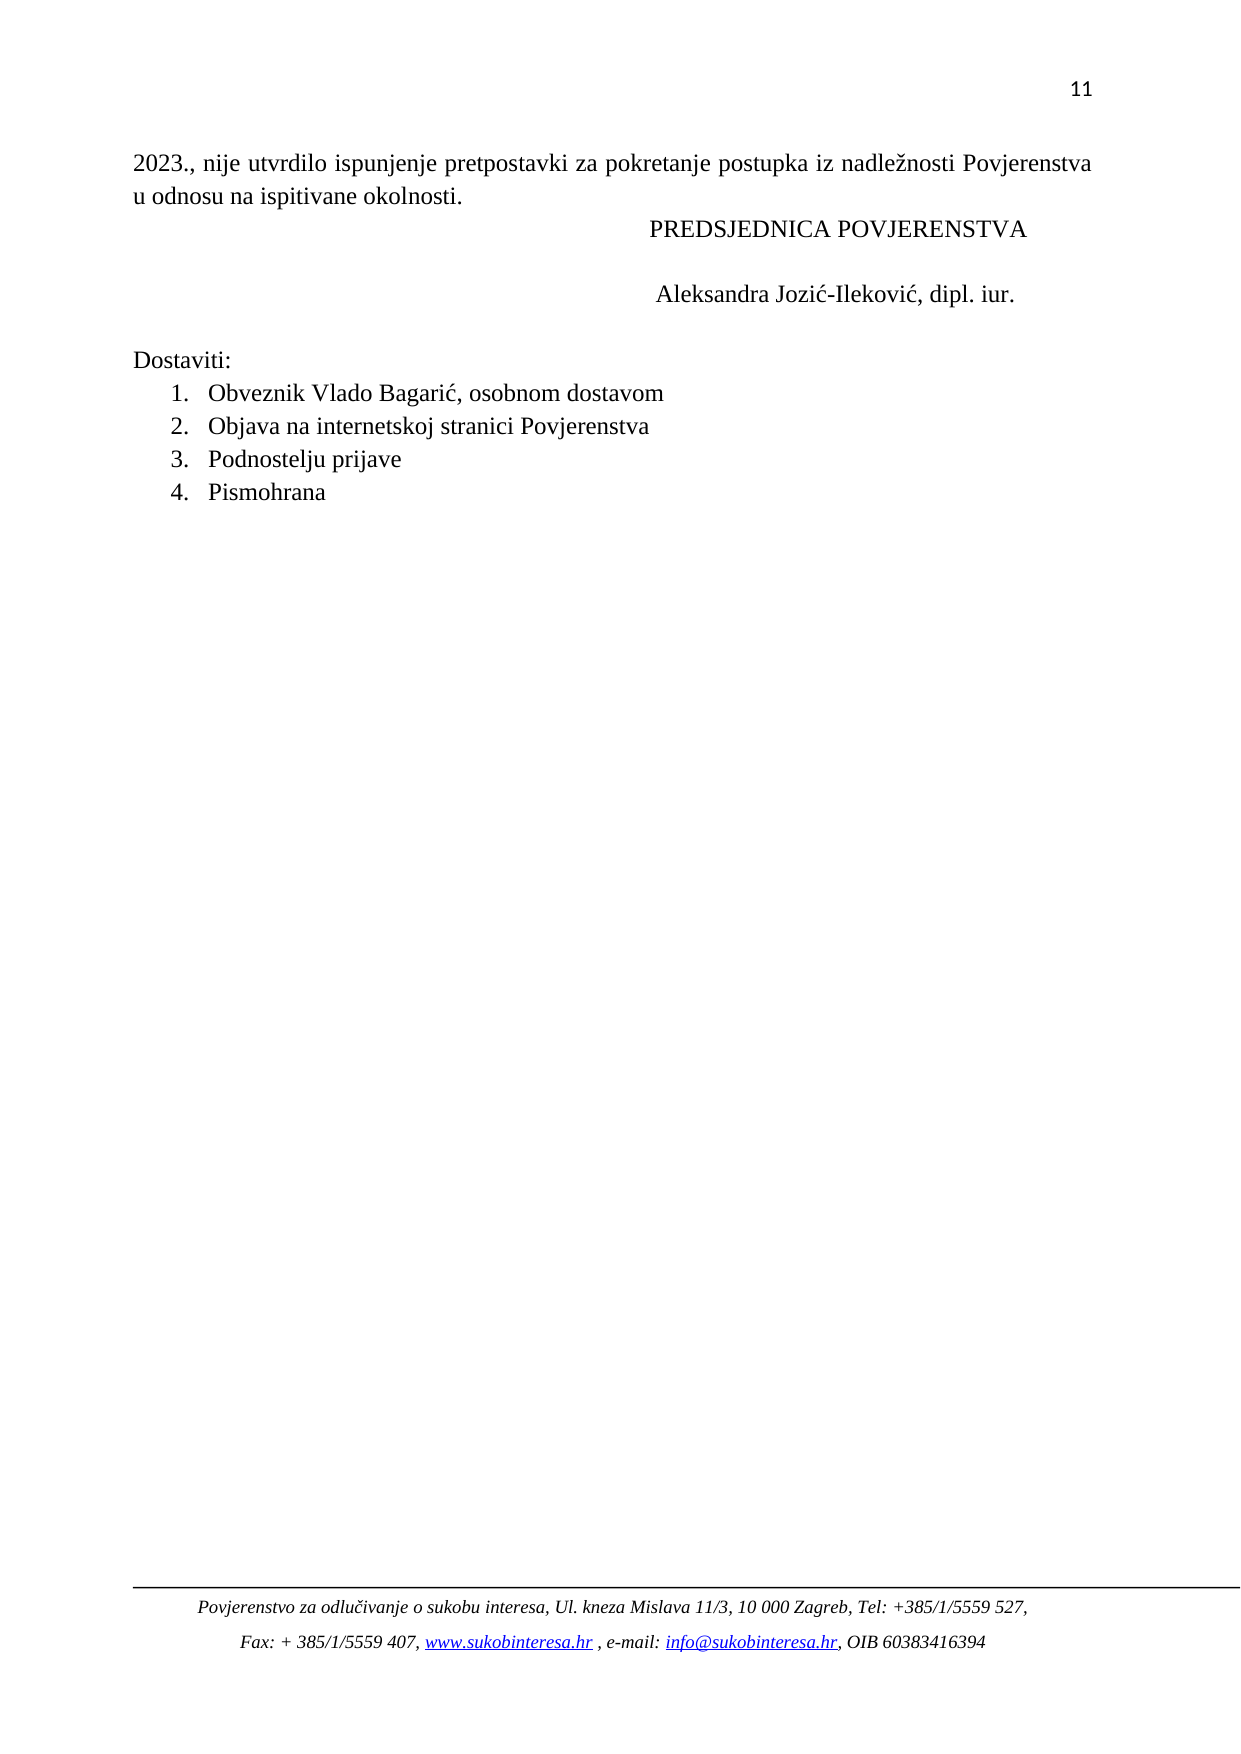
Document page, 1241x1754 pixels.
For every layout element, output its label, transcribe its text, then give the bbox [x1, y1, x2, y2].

list Objava na internetskoj stranici Povjerenstva [170, 411, 1092, 440]
text Dostaviti: [133, 345, 1092, 374]
text Aleksandra Jozić-Ileković, dipl. iur. [575, 279, 1092, 308]
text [133, 148, 1092, 209]
list Podnostelju prijave [170, 444, 1092, 473]
text PREDSJEDNICA POVJERENSTVA [575, 214, 1092, 242]
list Pismohrana [170, 477, 1092, 506]
list Obveznik Vlado Bagarić, osobnom dostavom [170, 378, 1092, 407]
